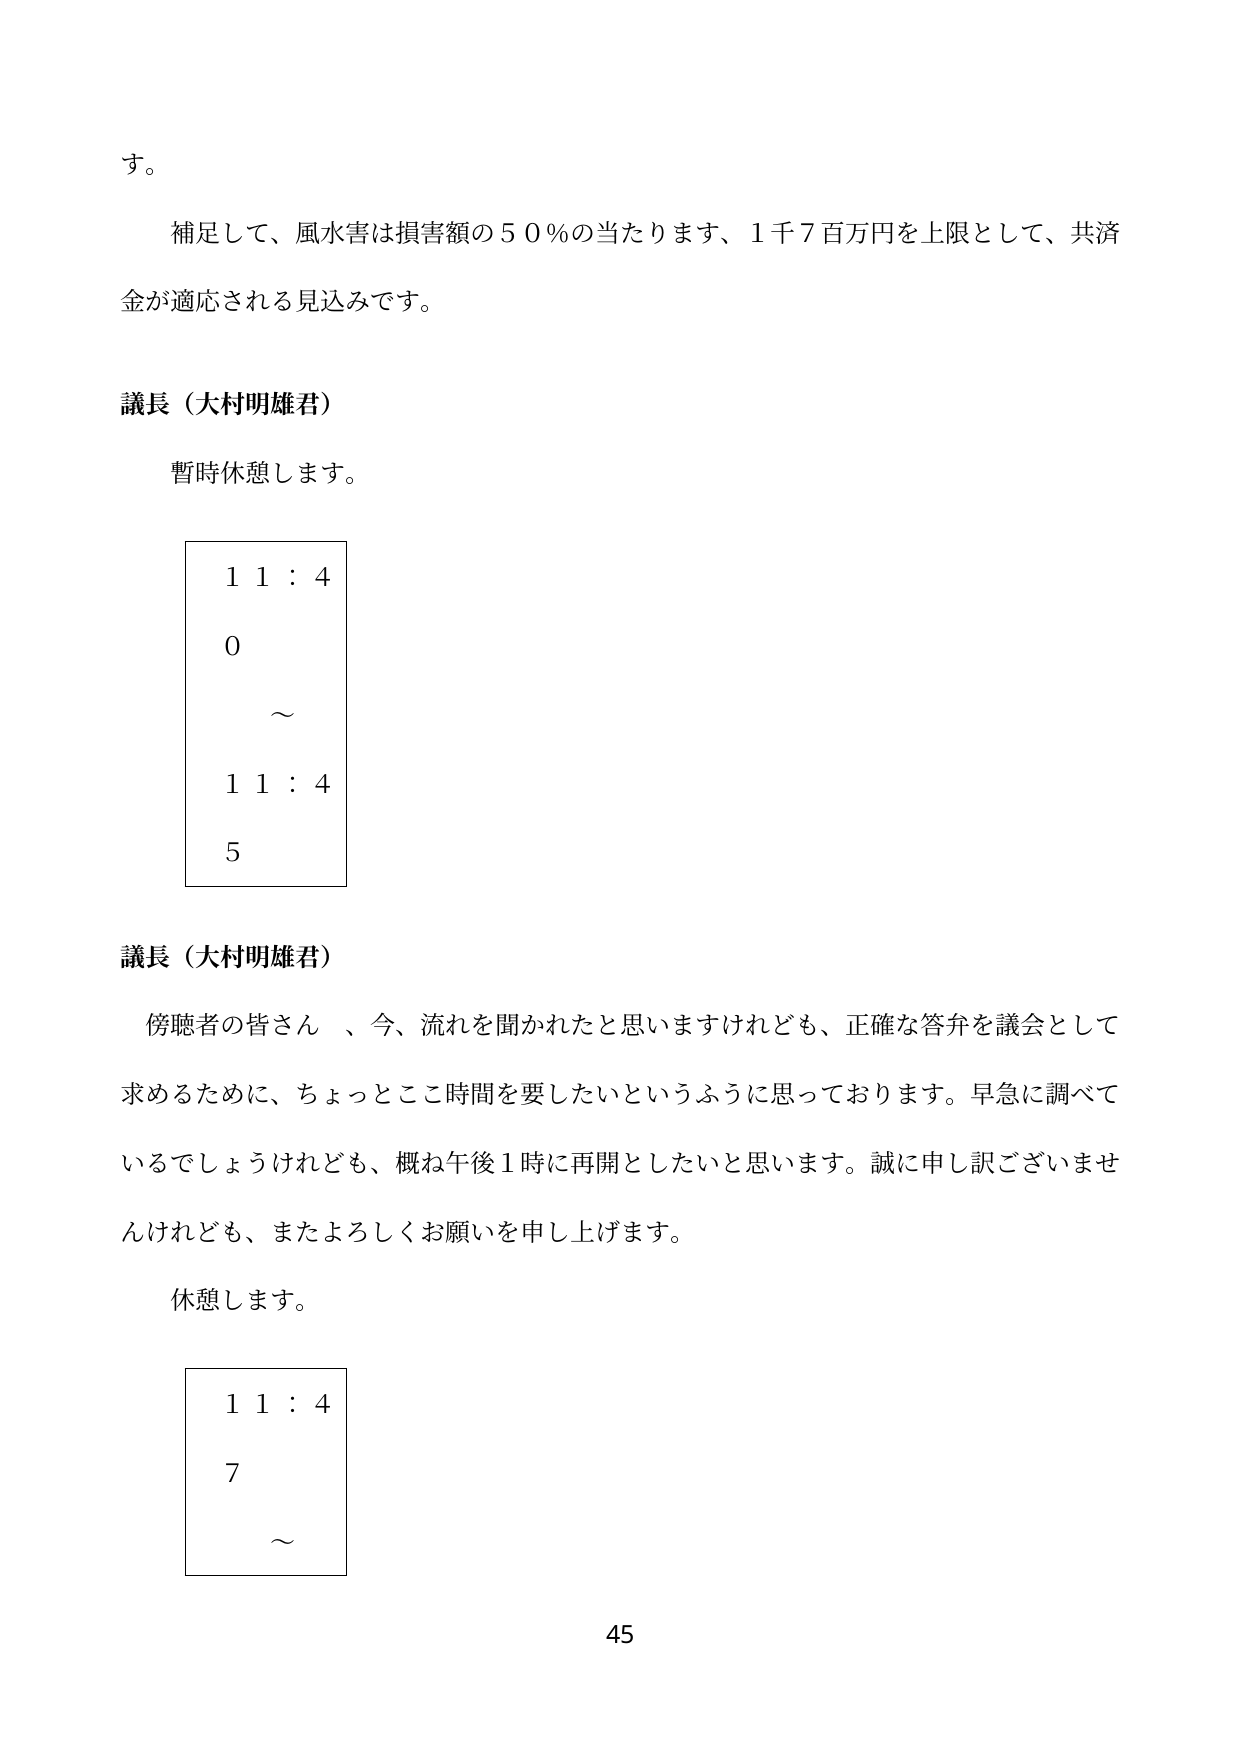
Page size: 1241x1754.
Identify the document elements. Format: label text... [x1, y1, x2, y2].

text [120, 128, 1120, 197]
text 議長（大村明雄君） [120, 369, 1120, 438]
text 傍聴者の皆さん、今、流れを聞かれたと思いますけれども、正確な答弁を議会として求めるために、ちょっとここ時間を要したいというふうに思っております。早急に調べているでしょうけれども、概ね午後１時に再開としたいと思います。誠に申し訳ございませんけれども、またよろしくお願いを申し上げます。 [120, 990, 1120, 1265]
text 補足して、風水害は損害額の５０％の当たります、１千７百万円を上限として、共済金が適応される見込みです。 [120, 197, 1120, 334]
text 暫時休憩します。 [120, 438, 1120, 506]
table_header １１：４７ ～ １３：００ [186, 1369, 346, 1575]
table_header １１：４０ ～ １１：４５ [186, 542, 346, 886]
text 休憩します。 [120, 1265, 1120, 1333]
text 議長（大村明雄君） [120, 921, 1120, 990]
